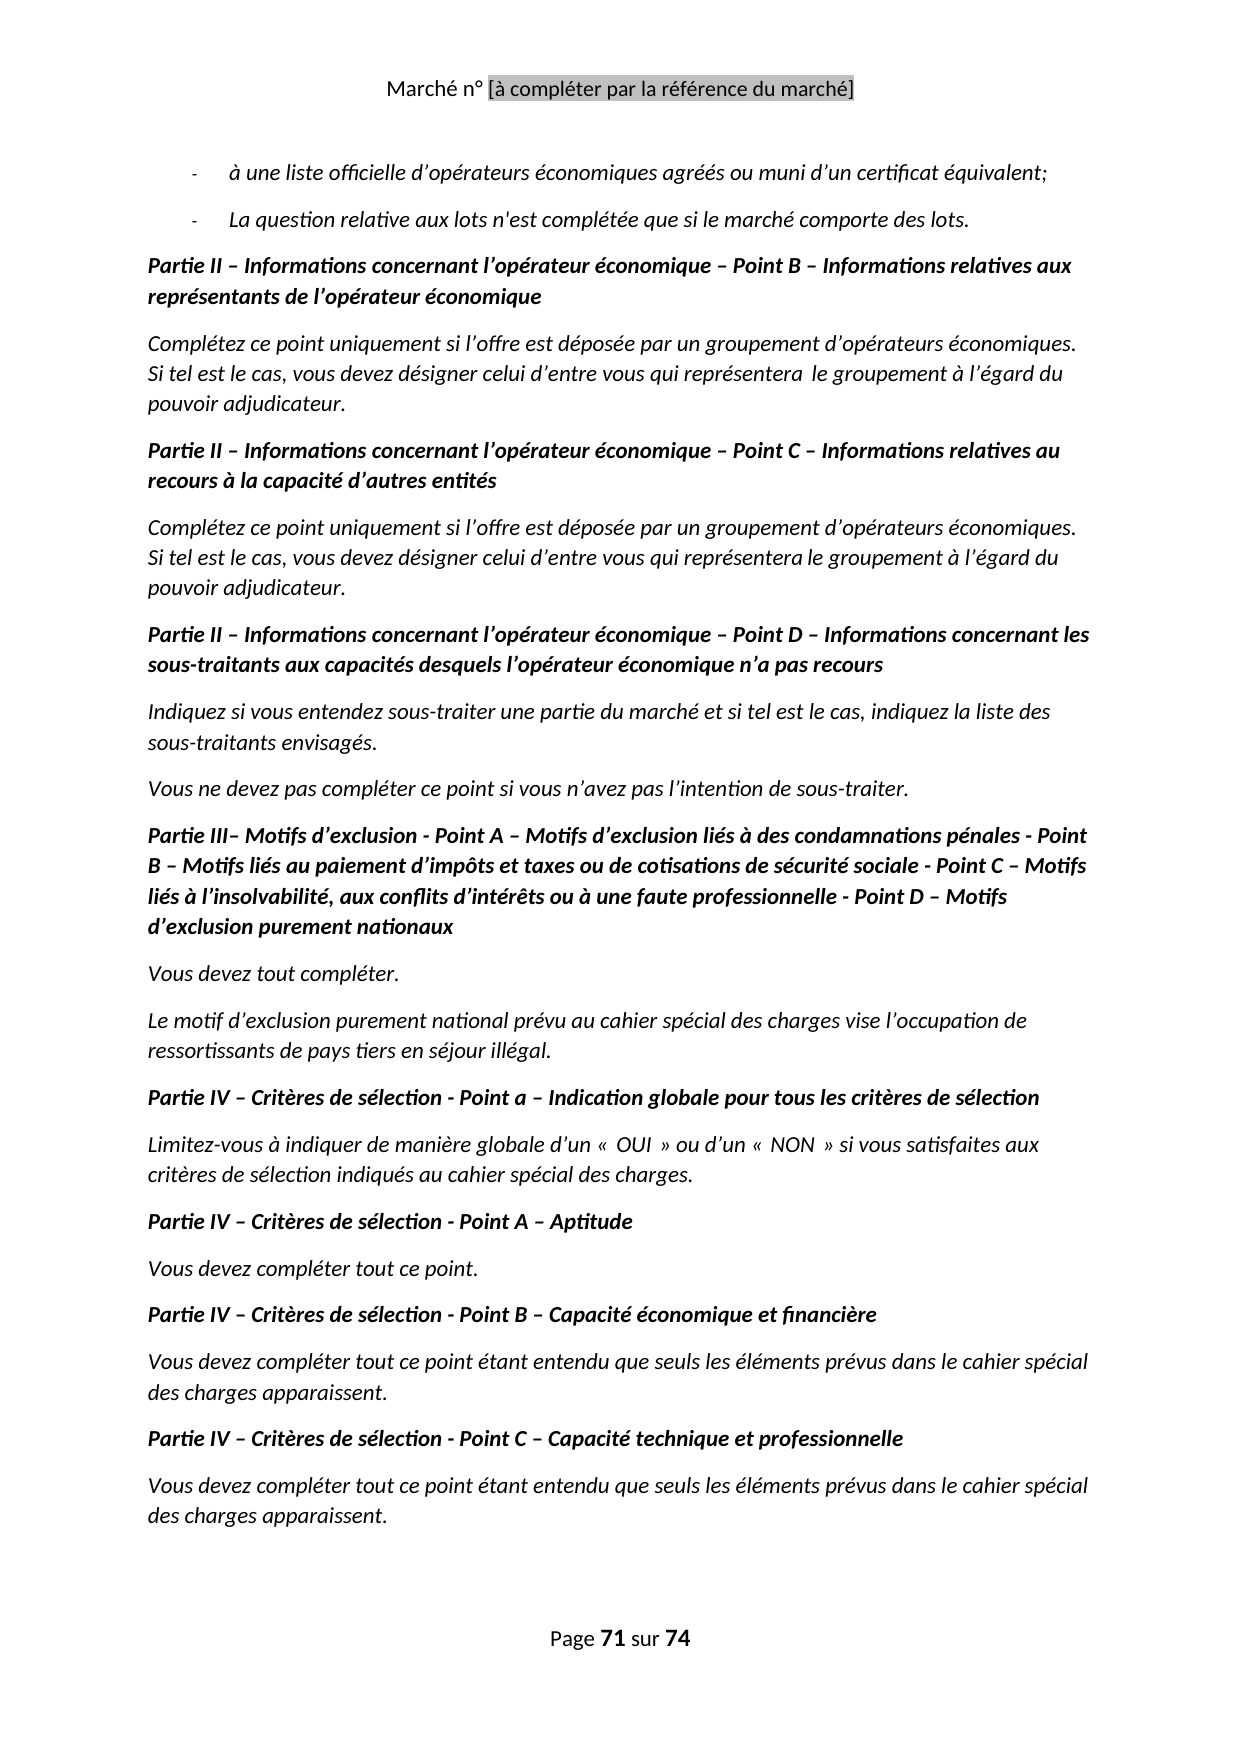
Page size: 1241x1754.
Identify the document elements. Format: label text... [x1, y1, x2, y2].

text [148, 1471, 1093, 1529]
text Vous devez tout compléter. [148, 959, 1093, 987]
text Partie IV – Critères de sélection - Point a – Indication globale pour tous les critères de sélection [148, 1083, 1093, 1111]
text Partie IV – Critères de sélection - Point C – Capacité technique et professionnelle [148, 1424, 1093, 1452]
list La question relative aux lots n'est complétée que si le marché comporte des lots. [191, 205, 1093, 233]
text Partie IV – Critères de sélection - Point A – Aptitude [148, 1207, 1093, 1235]
text Limitez-vous à indiquer de manière globale d’un « OUI » ou d’un « NON » si vous satisfaites aux critères de sélection indiqués au cahier spécial des charges. [148, 1130, 1093, 1188]
text Le motif d’exclusion purement national prévu au cahier spécial des charges vise l’occupation de ressortissants de pays tiers en séjour illégal. [148, 1006, 1093, 1064]
text Vous devez compléter tout ce point étant entendu que seuls les éléments prévus dans le cahier spécial des charges apparaissent. [148, 1347, 1093, 1406]
text Indiquez si vous entendez sous-traiter une partie du marché et si tel est le cas, indiquez la liste des sous-traitants envisagés. [148, 697, 1093, 756]
text Partie II – Informations concernant l’opérateur économique – Point D – Informations concernant les sous-traitants aux capacités desquels l’opérateur économique n’a pas recours [148, 620, 1093, 678]
text Partie II – Informations concernant l’opérateur économique – Point C – Informations relatives au recours à la capacité d’autres entités [148, 436, 1093, 494]
text Complétez ce point uniquement si l’offre est déposée par un groupement d’opérateurs économiques. Si tel est le cas, vous devez désigner celui d’entre vous qui représentera le groupement à l’égard du pouvoir adjudicateur. [148, 513, 1093, 601]
text Vous ne devez pas compléter ce point si vous n’avez pas l’intention de sous-traiter. [148, 774, 1093, 802]
text Vous devez compléter tout ce point. [148, 1254, 1093, 1282]
text Partie II – Informations concernant l’opérateur économique – Point B – Informations relatives aux représentants de l’opérateur économique [148, 252, 1093, 310]
text Partie III– Motifs d’exclusion - Point A – Motifs d’exclusion liés à des condamnations pénales - Point B – Motifs liés au paiement d’impôts et taxes ou de cotisations de sécurité sociale - Point C – Motifs liés à l’insolvabilité, aux conflits d’intérêts ou à une faute professionnelle - Point D – Motifs d’exclusion purement nationaux [148, 821, 1093, 940]
text Complétez ce point uniquement si l’offre est déposée par un groupement d’opérateurs économiques. Si tel est le cas, vous devez désigner celui d’entre vous qui représentera le groupement à l’égard du pouvoir adjudicateur. [148, 329, 1093, 417]
list à une liste officielle d’opérateurs économiques agréés ou muni d’un certificat équivalent; [191, 158, 1093, 186]
text Partie IV – Critères de sélection - Point B – Capacité économique et financière [148, 1301, 1093, 1328]
